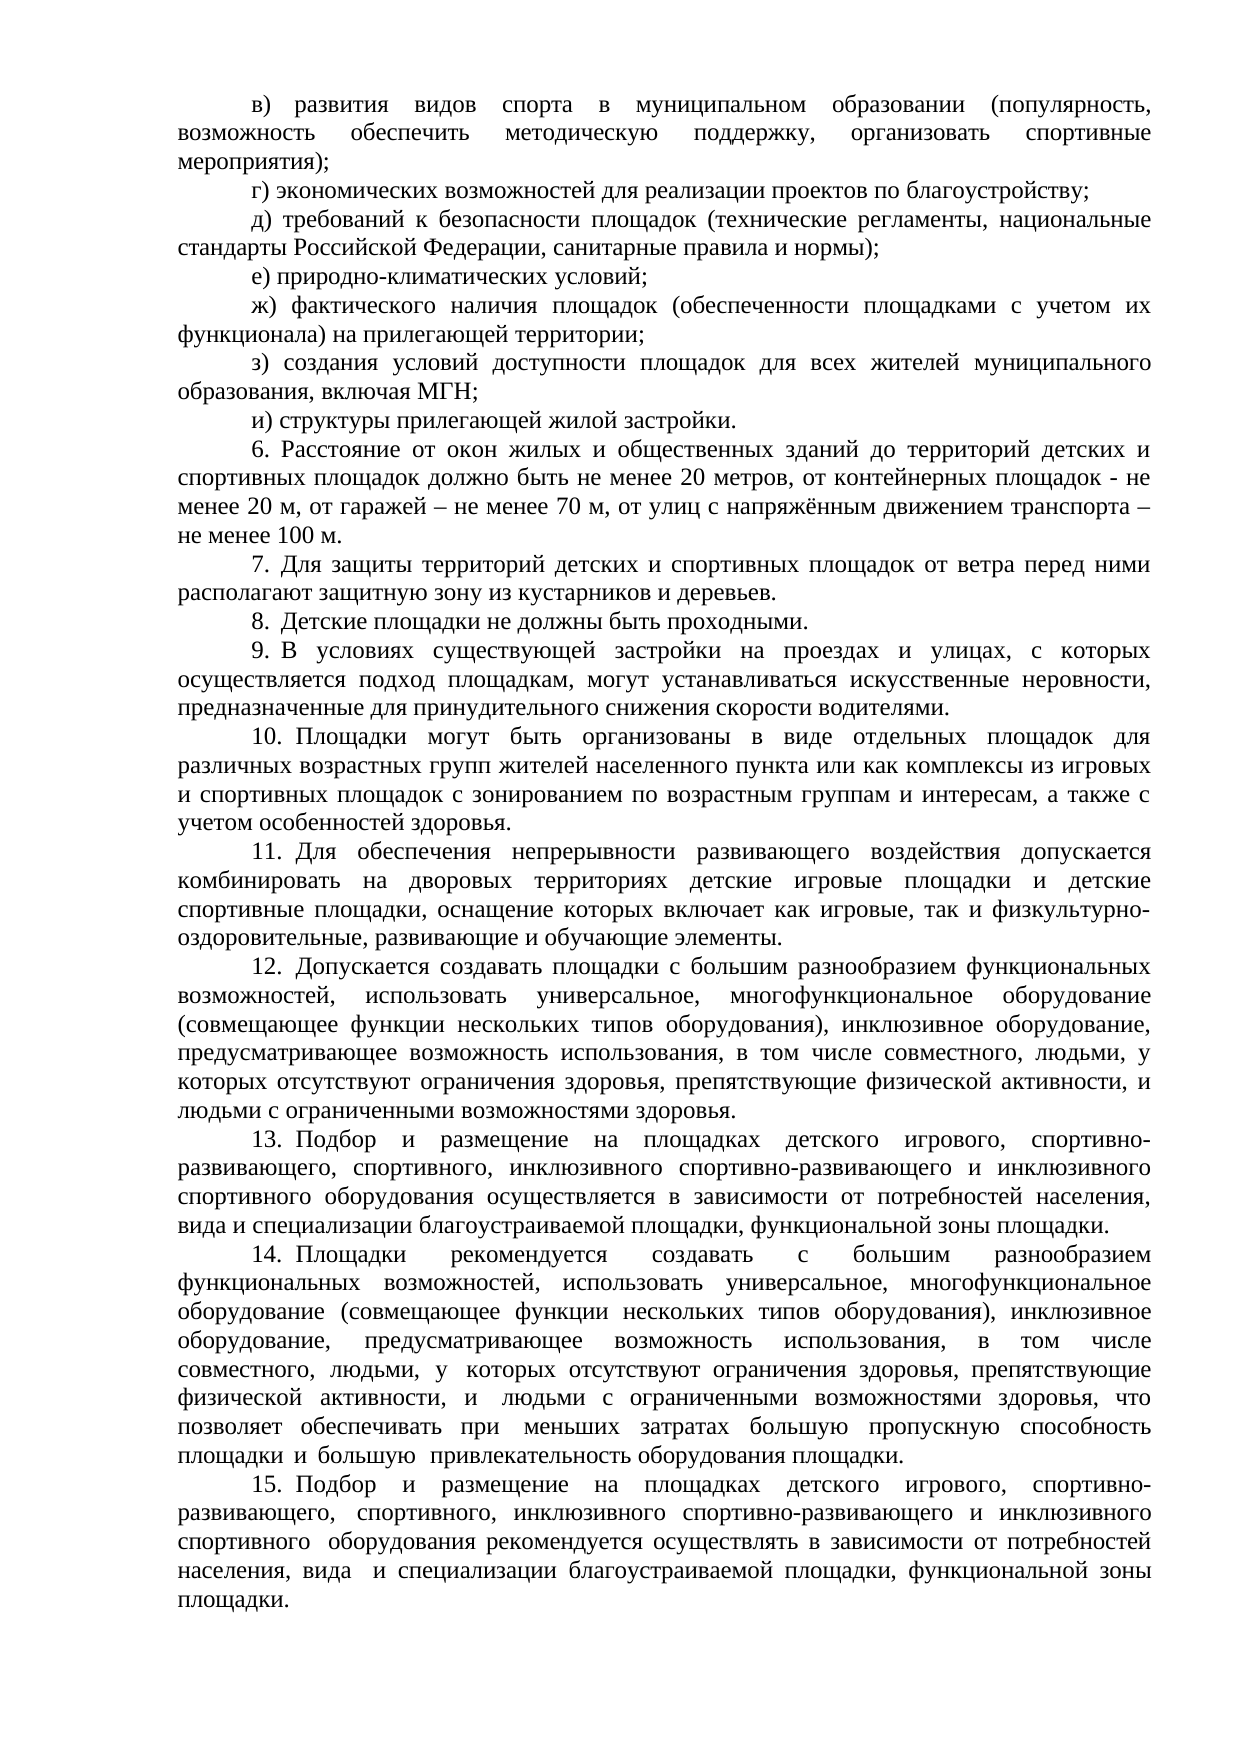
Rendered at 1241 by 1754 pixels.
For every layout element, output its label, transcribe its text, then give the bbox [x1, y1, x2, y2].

list Допускается создавать площадки с большим разнообразием функциональных возможностей, использовать универсальное, многофункциональное оборудование (совмещающее функции нескольких типов оборудования), инклюзивное оборудование, предусматривающее возможность использования, в том числе совместного, людьми, у которых отсутствуют ограничения здоровья, препятствующие физической активности, и людьми с ограниченными возможностями здоровья. [177, 951, 1152, 1124]
list Подбор и размещение на площадках детского игрового, спортивно-развивающего, спортивного, инклюзивного спортивно-развивающего и инклюзивного спортивного оборудования рекомендуется осуществлять в зависимости от потребностей населения, вида и специализации благоустраиваемой площадки, функциональной зоны площадки. [177, 1469, 1152, 1612]
text е) природно-климатических условий; [177, 261, 1152, 290]
list Площадки рекомендуется создавать с большим разнообразием функциональных возможностей, использовать универсальное, многофункциональное оборудование (совмещающее функции нескольких типов оборудования), инклюзивное оборудование, предусматривающее возможность использования, в том числе совместного, людьми, у которых отсутствуют ограничения здоровья, препятствующие физической активности, и людьми с ограниченными возможностями здоровья, что позволяет обеспечивать при меньших затратах большую пропускную способность площадки и большую привлекательность оборудования площадки. [177, 1239, 1152, 1469]
text д) требований к безопасности площадок (технические регламенты, национальные стандарты Российской Федерации, санитарные правила и нормы); [177, 204, 1152, 261]
list Для защиты территорий детских и спортивных площадок от ветра перед ними располагают защитную зону из кустарников и деревьев. [177, 549, 1152, 606]
text ж) фактического наличия площадок (обеспеченности площадками с учетом их функционала) на прилегающей территории; [177, 290, 1152, 347]
text в) развития видов спорта в муниципальном образовании (популярность, возможность обеспечить методическую поддержку, организовать спортивные мероприятия); [177, 89, 1152, 175]
list Подбор и размещение на площадках детского игрового, спортивно-развивающего, спортивного, инклюзивного спортивно-развивающего и инклюзивного спортивного оборудования осуществляется в зависимости от потребностей населения, вида и специализации благоустраиваемой площадки, функциональной зоны площадки. [177, 1124, 1152, 1239]
text и) структуры прилегающей жилой застройки. [177, 405, 1152, 434]
list Детские площадки не должны быть проходными. [177, 606, 1152, 635]
list В условиях существующей застройки на проездах и улицах, с которых осуществляется подход площадкам, могут устанавливаться искусственные неровности, предназначенные для принудительного снижения скорости водителями. [177, 635, 1152, 721]
text з) создания условий доступности площадок для всех жителей муниципального образования, включая МГН; [177, 347, 1152, 405]
list Расстояние от окон жилых и общественных зданий до территорий детских и спортивных площадок должно быть не менее 20 метров, от контейнерных площадок - не менее 20 м, от гаражей – не менее 70 м, от улиц с напряжённым движением транспорта – не менее 100 м. [177, 434, 1152, 549]
list Площадки могут быть организованы в виде отдельных площадок для различных возрастных групп жителей населенного пункта или как комплексы из игровых и спортивных площадок с зонированием по возрастным группам и интересам, а также с учетом особенностей здоровья. [177, 721, 1152, 836]
text г) экономических возможностей для реализации проектов по благоустройству; [177, 175, 1152, 204]
list Для обеспечения непрерывности развивающего воздействия допускается комбинировать на дворовых территориях детские игровые площадки и детские спортивные площадки, оснащение которых включает как игровые, так и физкультурно-оздоровительные, развивающие и обучающие элементы. [177, 836, 1152, 951]
